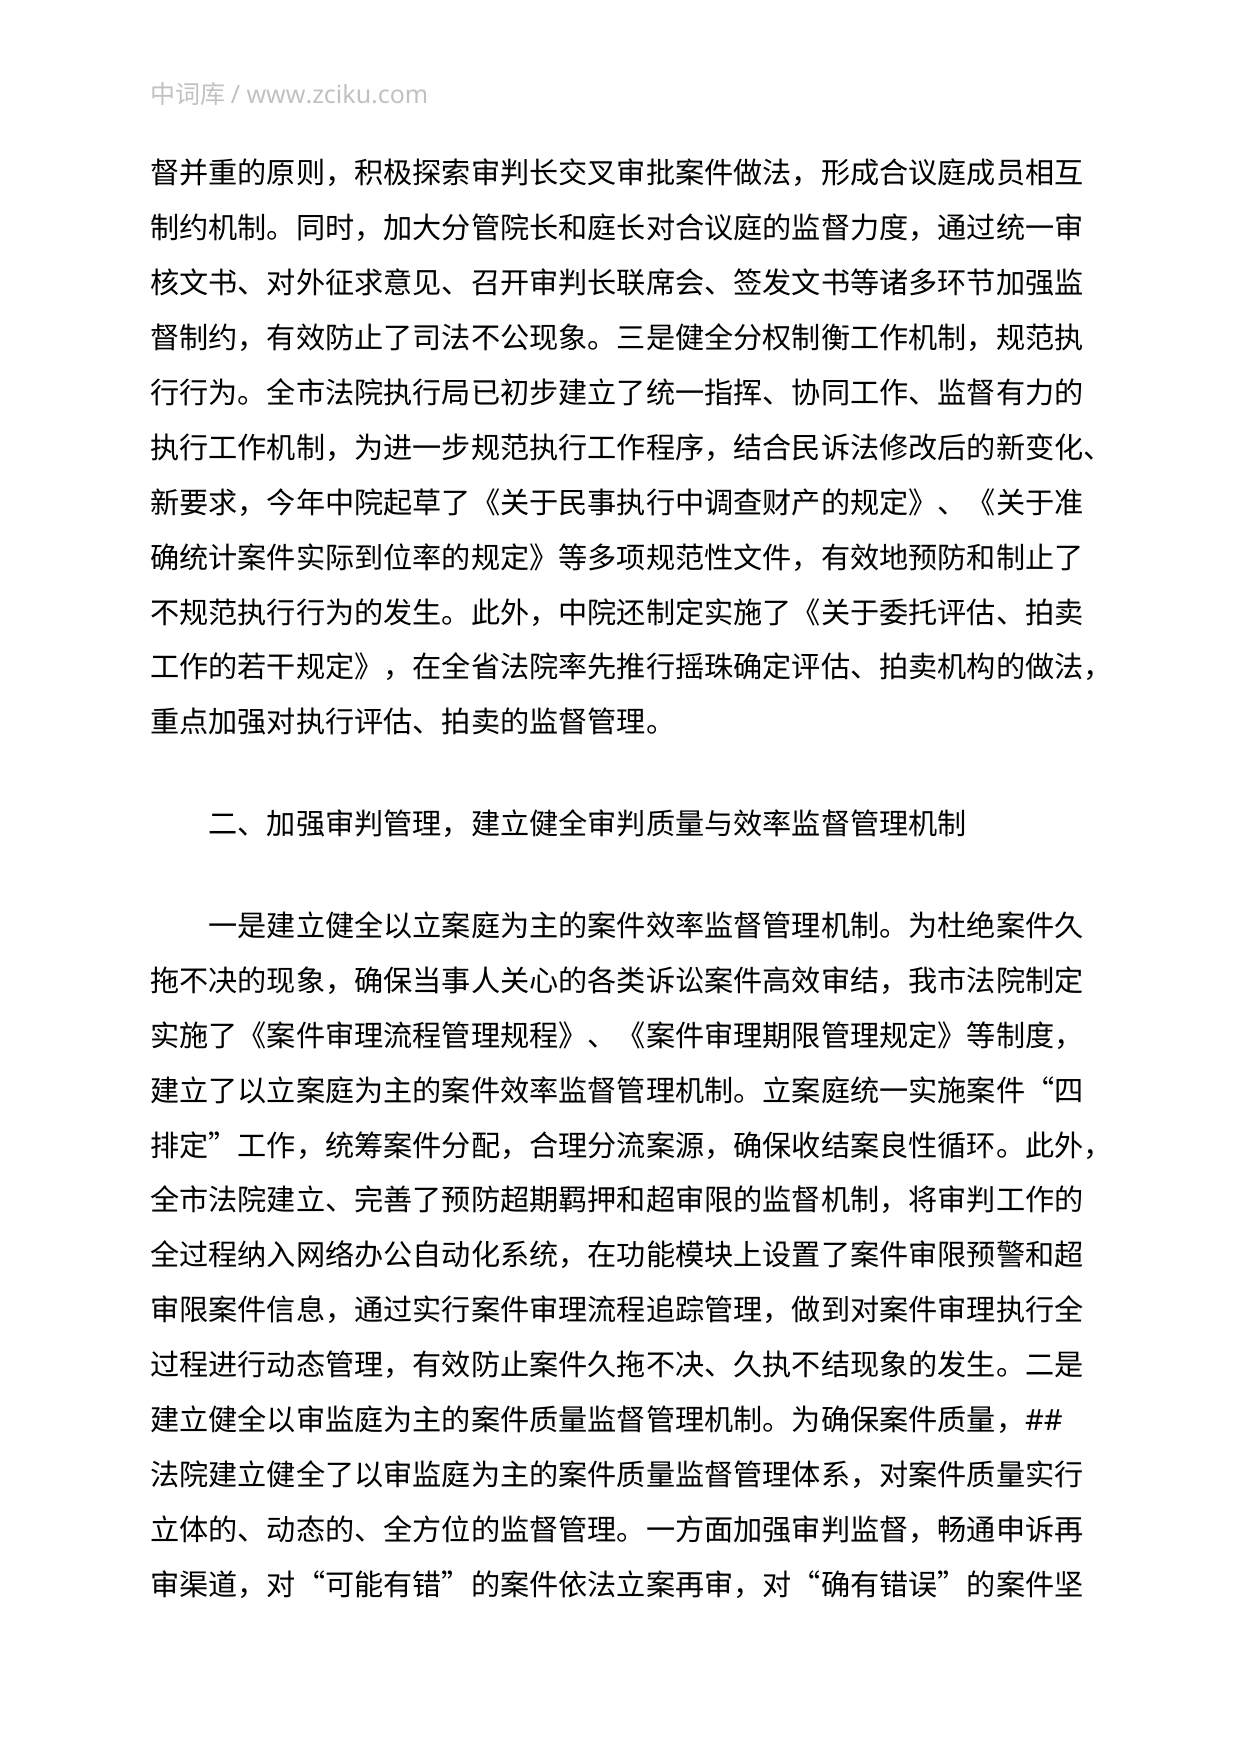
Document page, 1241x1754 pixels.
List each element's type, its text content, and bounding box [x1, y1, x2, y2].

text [150, 902, 1090, 1604]
text 二、加强审判管理，建立健全审判质量与效率监督管理机制 [150, 801, 1090, 843]
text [150, 150, 1090, 741]
